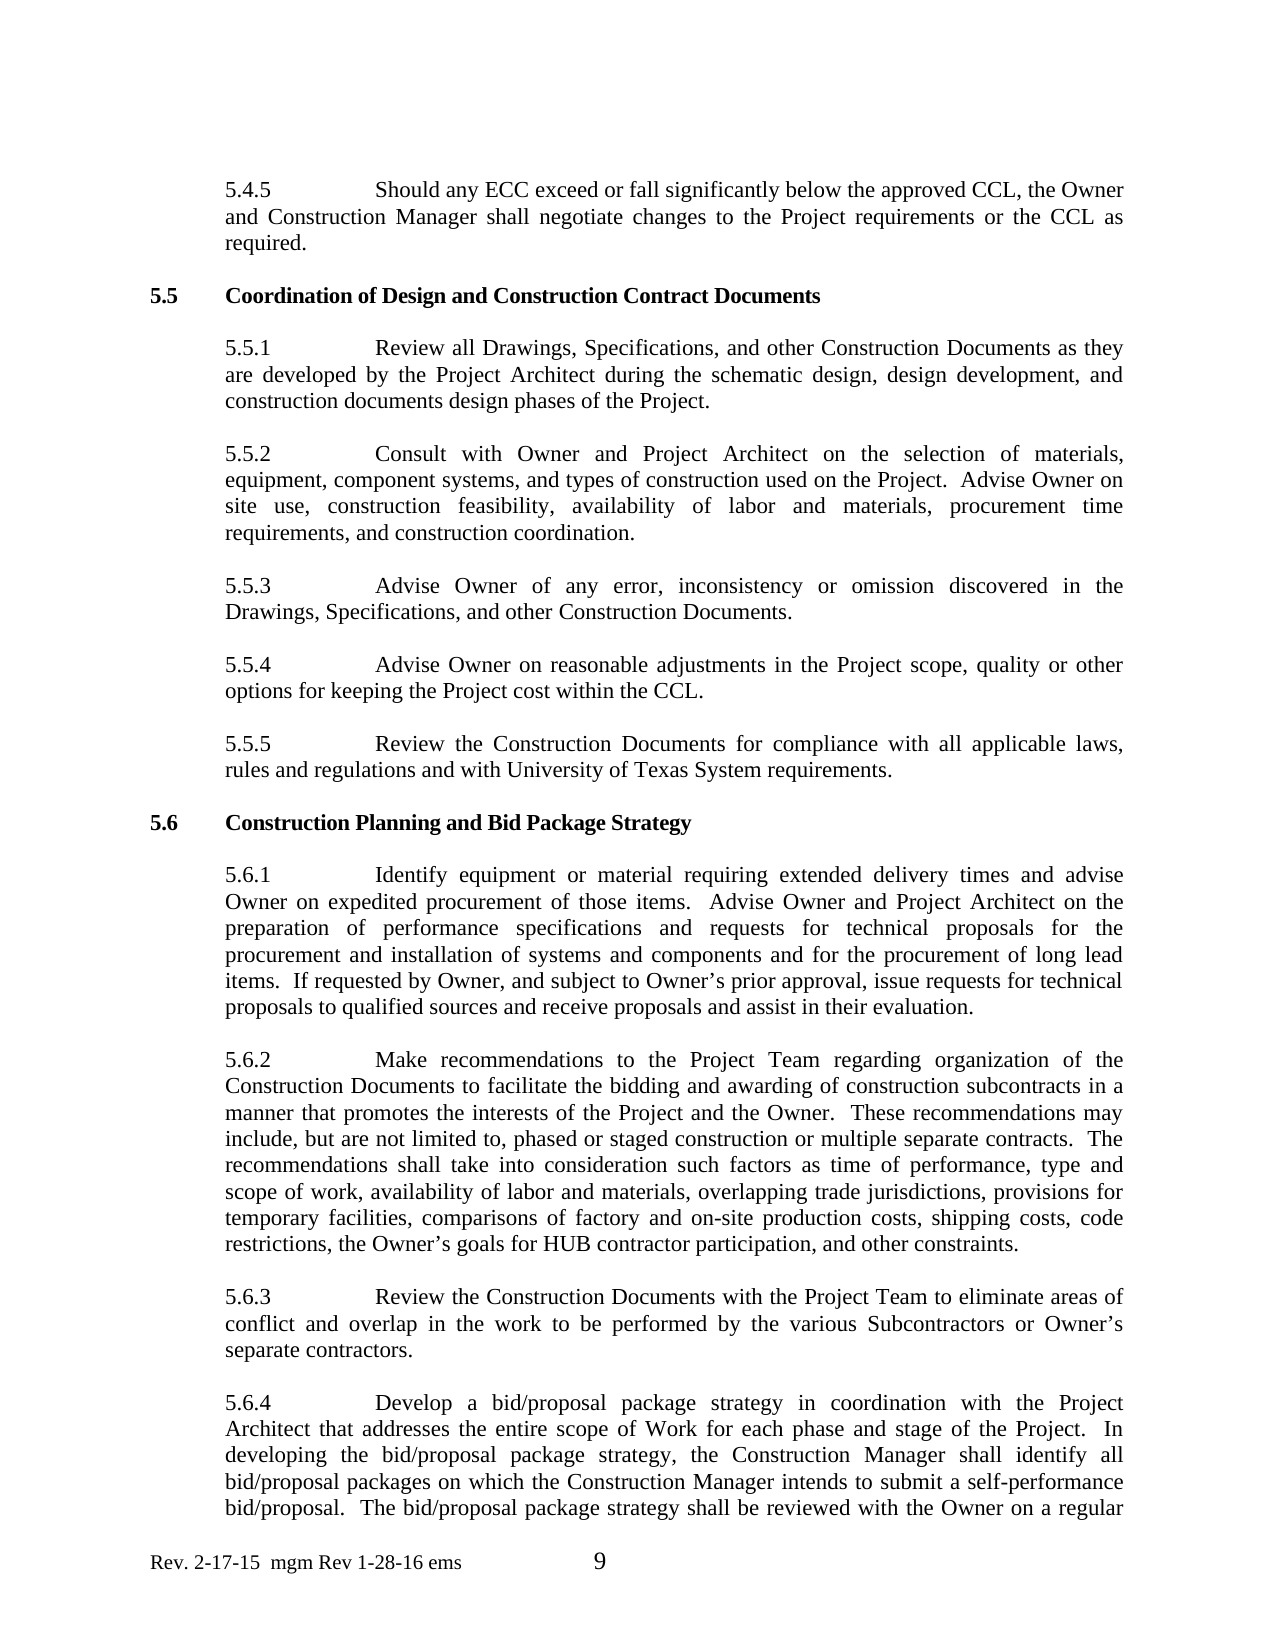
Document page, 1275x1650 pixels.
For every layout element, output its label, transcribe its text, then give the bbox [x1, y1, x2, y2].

list Advise Owner on reasonable adjustments in the Project scope, quality or other options for keeping the Project cost within the CCL. [225, 651, 1125, 703]
list Advise Owner of any error, inconsistency or omission discovered in the Drawings, Specifications, and other Construction Documents. [225, 572, 1125, 624]
list Consult with Owner and Project Architect on the selection of materials, equipment, component systems, and types of construction used on the Project. Advise Owner on site use, construction feasibility, availability of labor and materials, procurement time requirements, and construction coordination. [225, 440, 1125, 545]
list Should any ECC exceed or fall significantly below the approved CCL, the Owner and Construction Manager shall negotiate changes to the Project requirements or the CCL as required. [225, 176, 1125, 255]
subtitle Coordination of Design and Construction Contract Documents [150, 282, 1125, 308]
subtitle Construction Planning and Bid Package Strategy [150, 809, 1125, 835]
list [225, 1389, 1125, 1520]
list Review the Construction Documents for compliance with all applicable laws, rules and regulations and with University of Texas System requirements. [225, 730, 1125, 782]
list Identify equipment or material requiring extended delivery times and advise Owner on expedited procurement of those items. Advise Owner and Project Architect on the preparation of performance specifications and requests for technical proposals for the procurement and installation of systems and components and for the procurement of long lead items. If requested by Owner, and subject to Owner’s prior approval, issue requests for technical proposals to qualified sources and receive proposals and assist in their evaluation. [225, 862, 1125, 1020]
list Review the Construction Documents with the Project Team to eliminate areas of conflict and overlap in the work to be performed by the various Subcontractors or Owner’s separate contractors. [225, 1283, 1125, 1362]
list Review all Drawings, Specifications, and other Construction Documents as they are developed by the Project Architect during the schematic design, design development, and construction documents design phases of the Project. [225, 334, 1125, 413]
list Make recommendations to the Project Team regarding organization of the Construction Documents to facilitate the bidding and awarding of construction subcontracts in a manner that promotes the interests of the Project and the Owner. These recommendations may include, but are not limited to, phased or staged construction or multiple separate contracts. The recommendations shall take into consideration such factors as time of performance, type and scope of work, availability of labor and materials, overlapping trade jurisdictions, provisions for temporary facilities, comparisons of factory and on-site production costs, shipping costs, code restrictions, the Owner’s goals for HUB contractor participation, and other constraints. [225, 1046, 1125, 1257]
